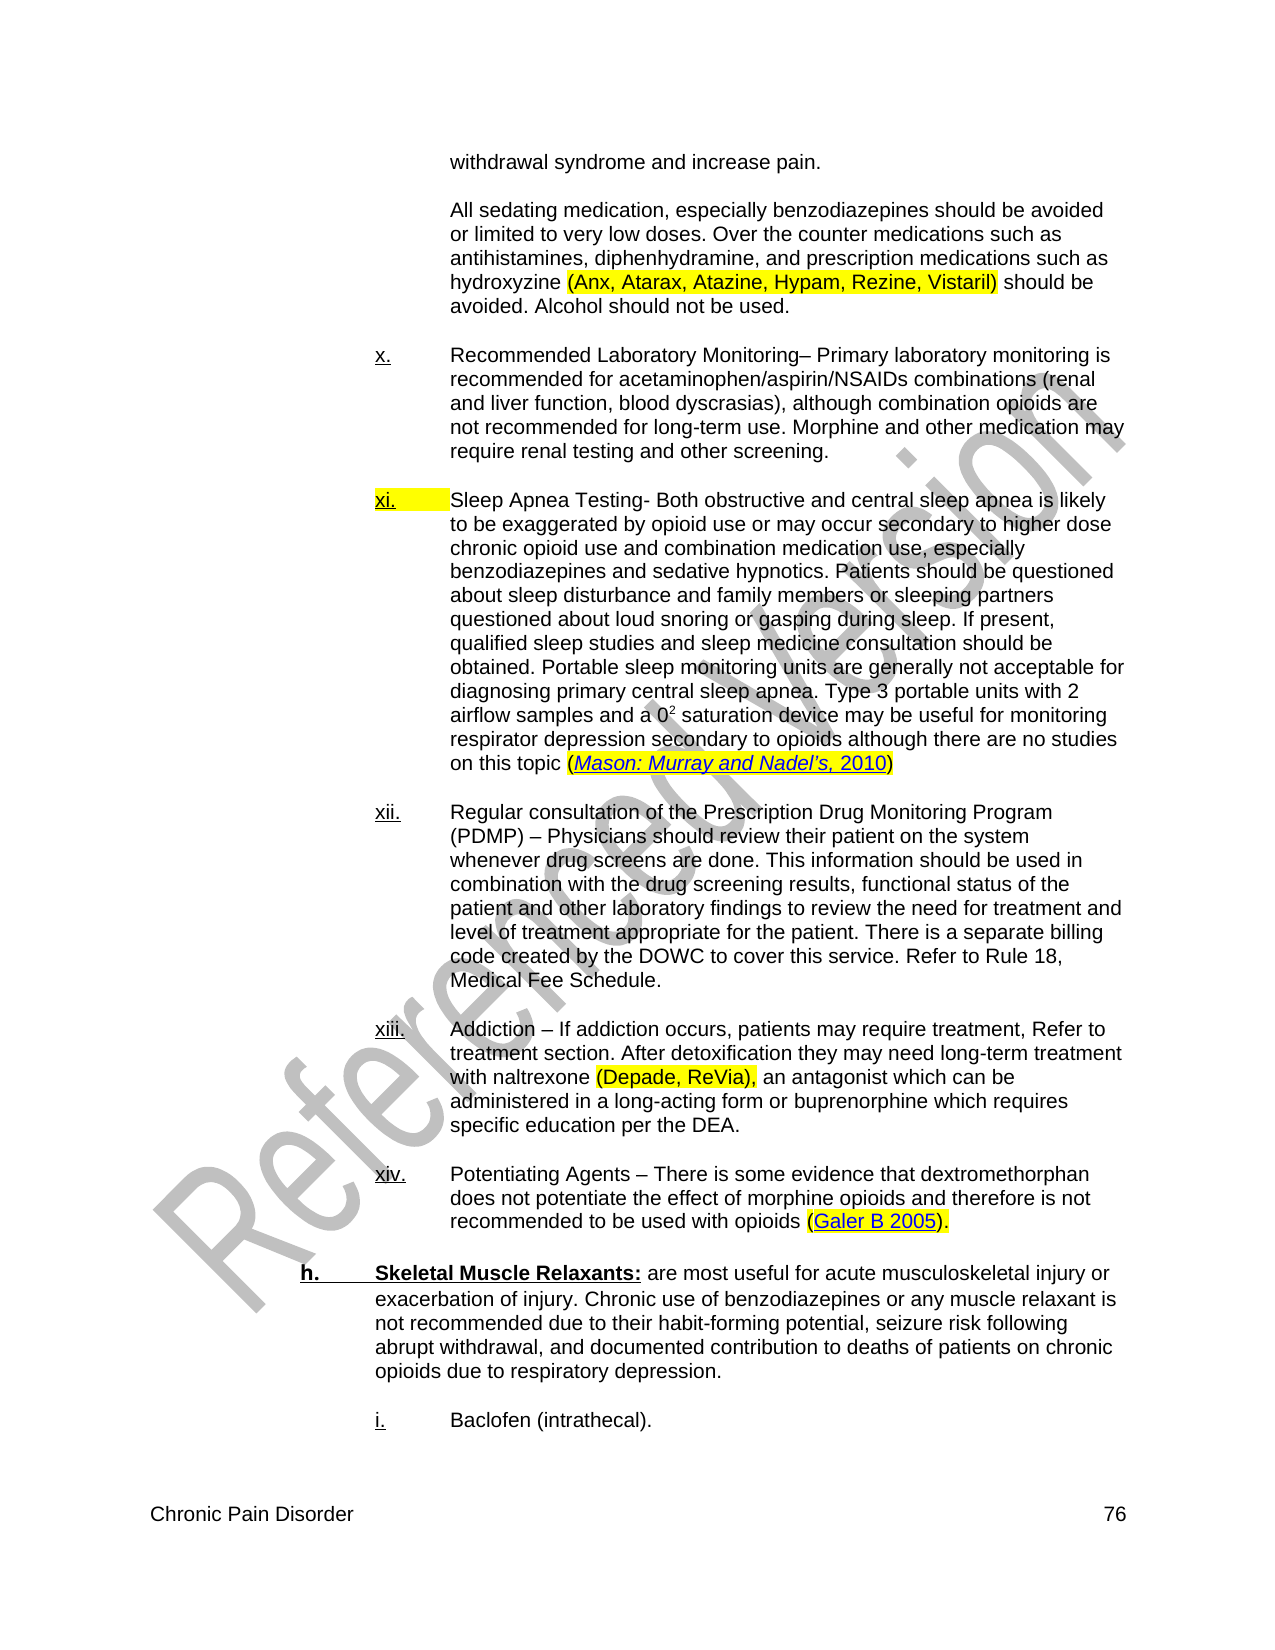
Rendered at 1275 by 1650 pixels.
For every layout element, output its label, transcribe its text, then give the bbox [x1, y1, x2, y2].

list Sleep Apnea Testing- Both obstructive and central sleep apnea is likely to be exaggerated by opioid use or may occur secondary to higher dose chronic opioid use and combination medication use, especially benzodiazepines and sedative hypnotics. Patients should be questioned about sleep disturbance and family members or sleeping partners questioned about loud snoring or gasping during sleep. If present, qualified sleep studies and sleep medicine consultation should be obtained. Portable sleep monitoring units are generally not acceptable for diagnosing primary central sleep apnea. Type 3 portable units with 2 airflow samples and a 02 saturation device may be useful for monitoring respirator depression secondary to opioids although there are no studies on this topic (Mason: Murray and Nadel’s, 2010) [375, 487, 1125, 775]
list Skeletal Muscle Relaxants: are most useful for acute musculoskeletal injury or exacerbation of injury. Chronic use of benzodiazepines or any muscle relaxant is not recommended due to their habit-forming potential, seizure risk following abrupt withdrawal, and documented contribution to deaths of patients on chronic opioids due to respiratory depression. [300, 1258, 1125, 1383]
list Potentiating Agents – There is some evidence that dextromethorphan does not potentiate the effect of morphine opioids and therefore is not recommended to be used with opioids (Galer B 2005). [375, 1161, 1125, 1233]
list Addiction – If addiction occurs, patients may require treatment, Refer to treatment section. After detoxification they may need long-term treatment with naltrexone (Depade, ReVia), an antagonist which can be administered in a long-acting form or buprenorphine which requires specific education per the DEA. [375, 1017, 1125, 1136]
list Baclofen (intrathecal). [375, 1408, 1125, 1432]
list Regular consultation of the Prescription Drug Monitoring Program (PDMP) – Physicians should review their patient on the system whenever drug screens are done. This information should be used in combination with the drug screening results, functional status of the patient and other laboratory findings to review the need for treatment and level of treatment appropriate for the patient. There is a separate billing code created by the DOWC to cover this service. Refer to Rule 18, Medical Fee Schedule. [375, 800, 1125, 992]
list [375, 150, 1125, 318]
list Recommended Laboratory Monitoring– Primary laboratory monitoring is recommended for acetaminophen/aspirin/NSAIDs combinations (renal and liver function, blood dyscrasias), although combination opioids are not recommended for long-term use. Morphine and other medication may require renal testing and other screening. [375, 343, 1125, 462]
